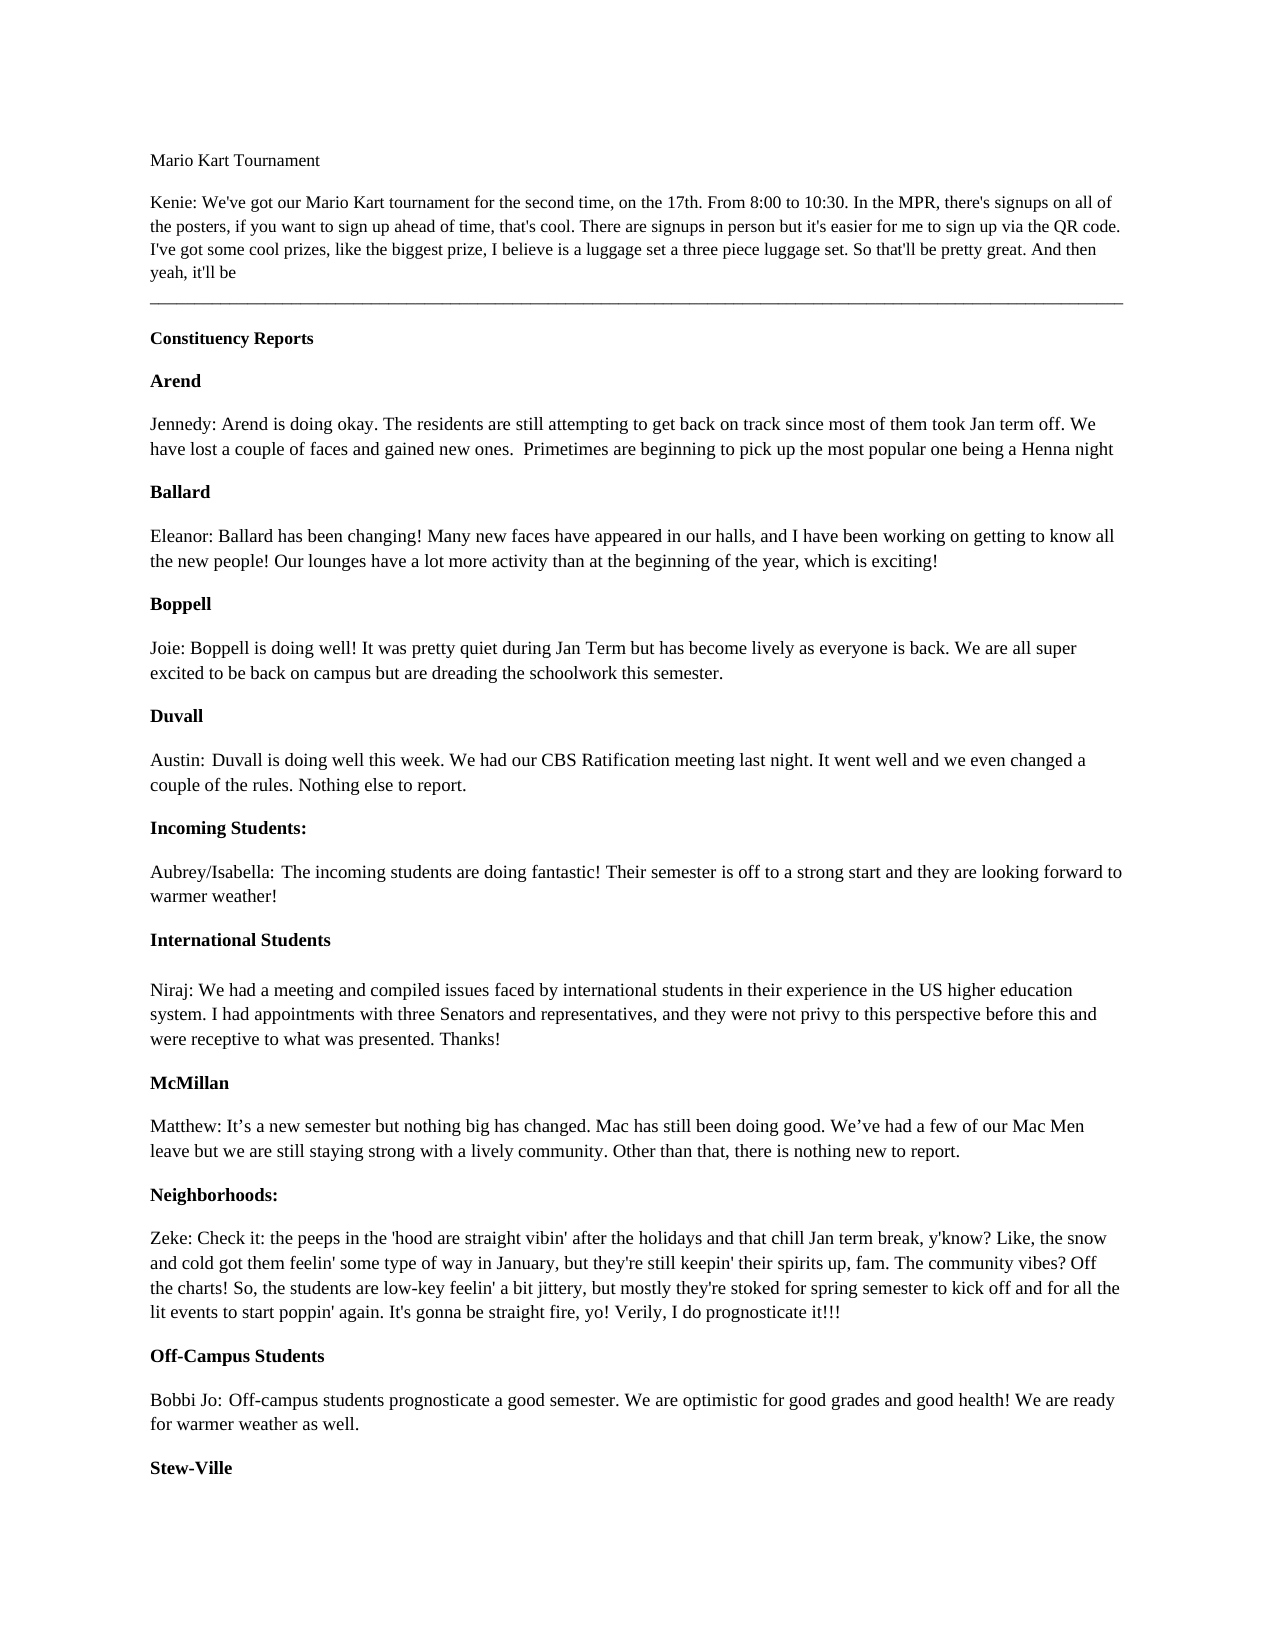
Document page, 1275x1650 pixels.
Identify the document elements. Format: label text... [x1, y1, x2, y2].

text Aubrey/Isabella: The incoming students are doing fantastic! Their semester is off to a strong start and they are looking forward to warmer weather! [150, 861, 1125, 907]
text Jennedy: Arend is doing okay. The residents are still attempting to get back on track since most of them took Jan term off. We have lost a couple of faces and gained new ones. Primetimes are beginning to pick up the most popular one being a Henna night [150, 413, 1125, 459]
text Constituency Reports [150, 327, 1125, 348]
text Stew-Ville [150, 1457, 1125, 1478]
text Arend [150, 369, 1125, 391]
text International Students [150, 929, 1125, 951]
text Kenie: We've got our Mario Kart tournament for the second time, on the 17th. From 8:00 to 10:30. In the MPR, there's signups on all of the posters, if you want to sign up ahead of time, that's cool. There are signups in person but it's easier for me to sign up via the QR code. I've got some cool prizes, like the biggest prize, I believe is a luggage set a three piece luggage set. So that'll be pretty great. And then yeah, it'll be ______________________________________________________________________________________________________________ [150, 192, 1125, 306]
text Off-Campus Students [150, 1345, 1125, 1367]
text Matthew: It’s a new semester but nothing big has changed. Mac has still been doing good. We’ve had a few of our Mac Men leave but we are still staying strong with a lively community. Other than that, there is nothing new to report. [150, 1115, 1125, 1162]
text Duvall [150, 705, 1125, 727]
text Niraj: We had a meeting and compiled issues faced by international students in their experience in the US higher education system. I had appointments with three Senators and representatives, and they were not privy to this perspective before this and were receptive to what was presented. Thanks! [150, 978, 1125, 1050]
text Joie: Boppell is doing well! It was pretty quiet during Jan Term but has become lively as everyone is back. We are all super excited to be back on campus but are dreading the schoolwork this semester. [150, 637, 1125, 683]
text Neighborhoods: [150, 1183, 1125, 1205]
text McMillan [150, 1072, 1125, 1093]
text Boppell [150, 593, 1125, 615]
text Bobbi Jo: Off-campus students prognosticate a good semester. We are optimistic for good grades and good health! We are ready for warmer weather as well. [150, 1388, 1125, 1435]
text Mario Kart Tournament [150, 150, 1125, 170]
text Zeke: Check it: the peeps in the 'hood are straight vibin' after the holidays and that chill Jan term break, y'know? Like, the snow and cold got them feelin' some type of way in January, but they're still keepin' their spirits up, fam. The community vibes? Off the charts! So, the students are low-key feelin' a bit jittery, but mostly they're stoked for spring semester to kick off and for all the lit events to start poppin' again. It's gonna be straight fire, yo! Verily, I do prognosticate it!!! [150, 1227, 1125, 1323]
text Eleanor: Ballard has been changing! Many new faces have appeared in our halls, and I have been working on getting to know all the new people! Our lounges have a lot more activity than at the beginning of the year, which is exciting! [150, 525, 1125, 571]
text Austin: Duvall is doing well this week. We had our CBS Ratification meeting last night. It went well and we even changed a couple of the rules. Nothing else to report. [150, 749, 1125, 795]
text Ballard [150, 481, 1125, 503]
text Incoming Students: [150, 817, 1125, 839]
